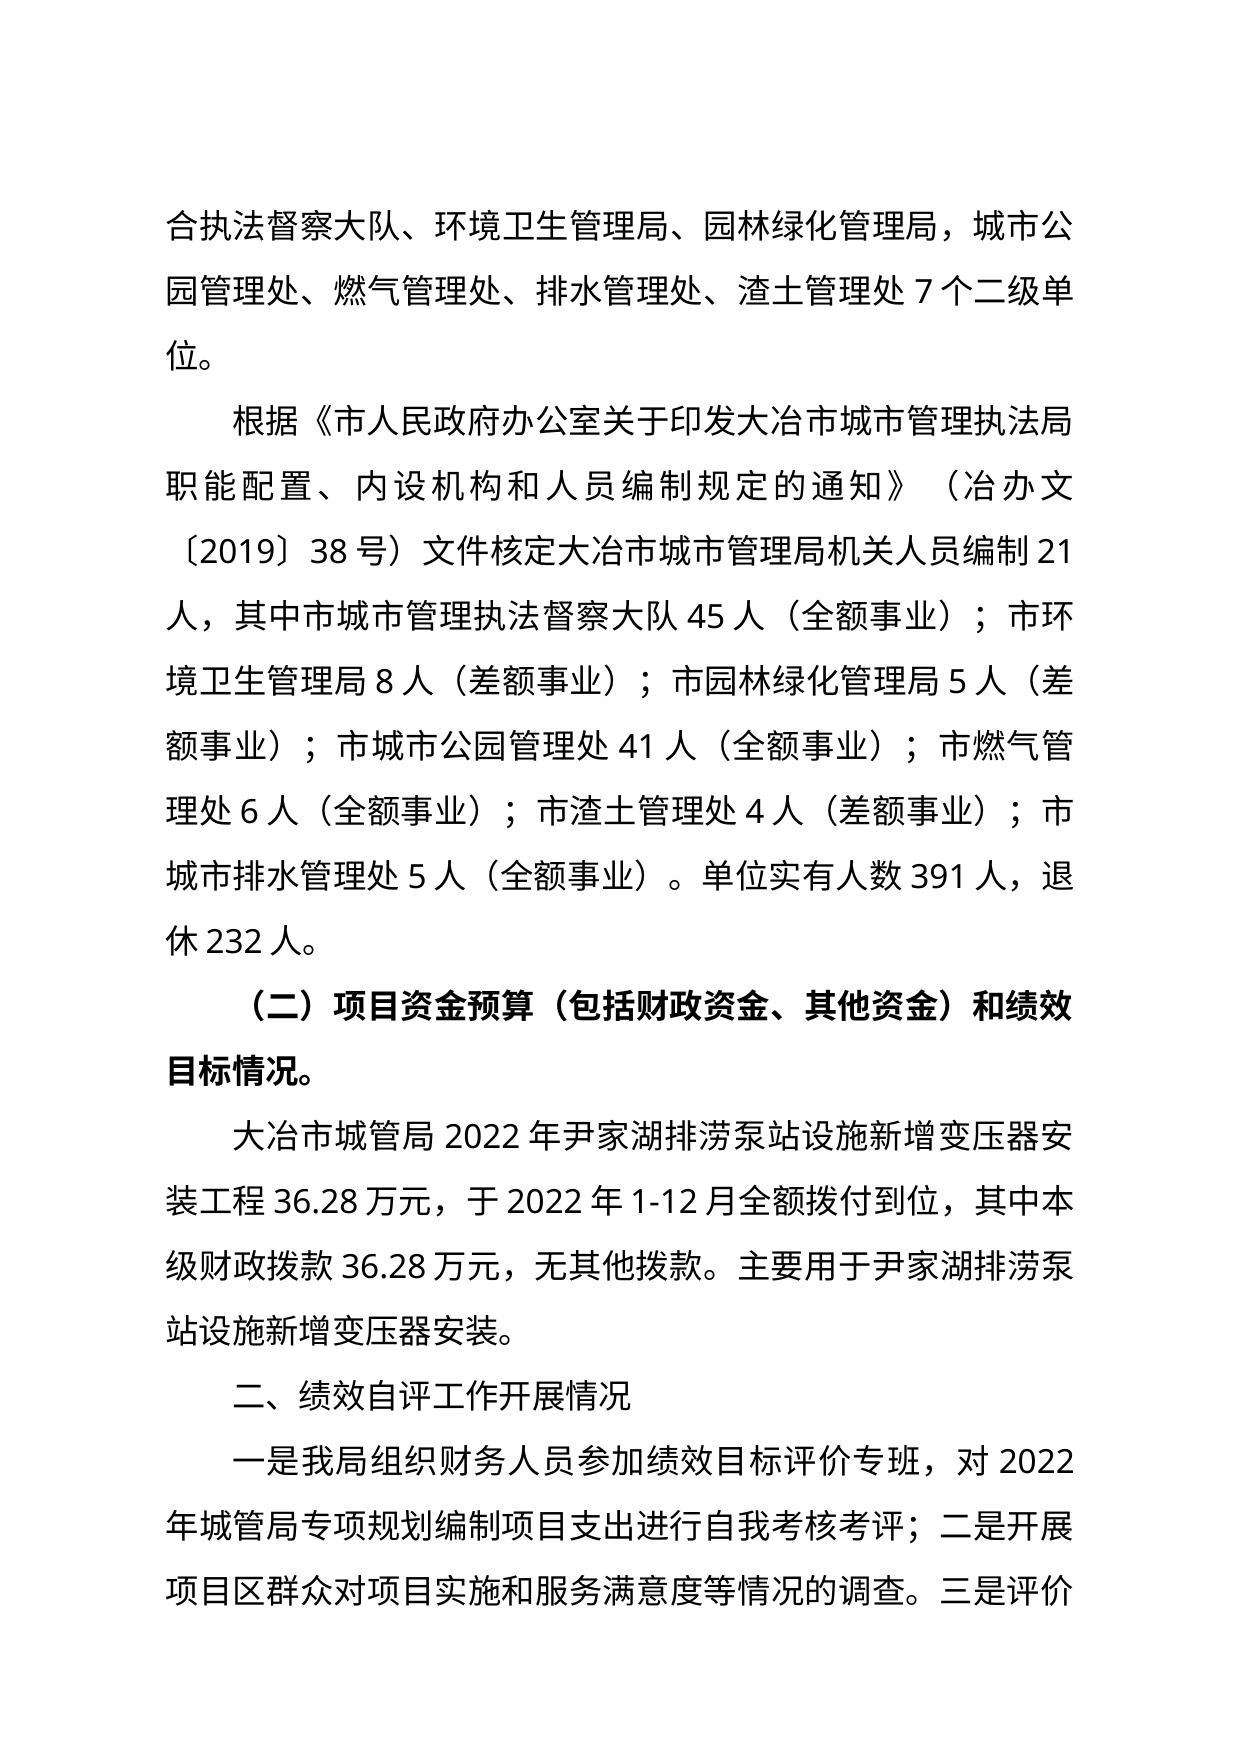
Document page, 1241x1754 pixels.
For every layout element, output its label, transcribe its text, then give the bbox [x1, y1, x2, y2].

text （二）项目资金预算（包括财政资金、其他资金）和绩效目标情况。 [165, 971, 1075, 1101]
text 大冶市城管局2022年尹家湖排涝泵站设施新增变压器安装工程36.28万元，于2022年1-12月全额拨付到位，其中本级财政拨款36.28万元，无其他拨款。主要用于尹家湖排涝泵站设施新增变压器安装。 [165, 1101, 1075, 1361]
text 根据《市人民政府办公室关于印发大冶市城市管理执法局职能配置、内设机构和人员编制规定的通知》（冶办文〔2019〕38号）文件核定大冶市城市管理局机关人员编制21人，其中市城市管理执法督察大队45人（全额事业）；市环境卫生管理局8人（差额事业）；市园林绿化管理局5人（差额事业）；市城市公园管理处41人（全额事业）；市燃气管理处6人（全额事业）；市渣土管理处4人（差额事业）；市城市排水管理处5人（全额事业）。单位实有人数391人，退休232人。 [165, 386, 1075, 971]
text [165, 191, 1075, 386]
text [165, 1426, 1075, 1621]
text 二、绩效自评工作开展情况 [165, 1361, 1075, 1426]
